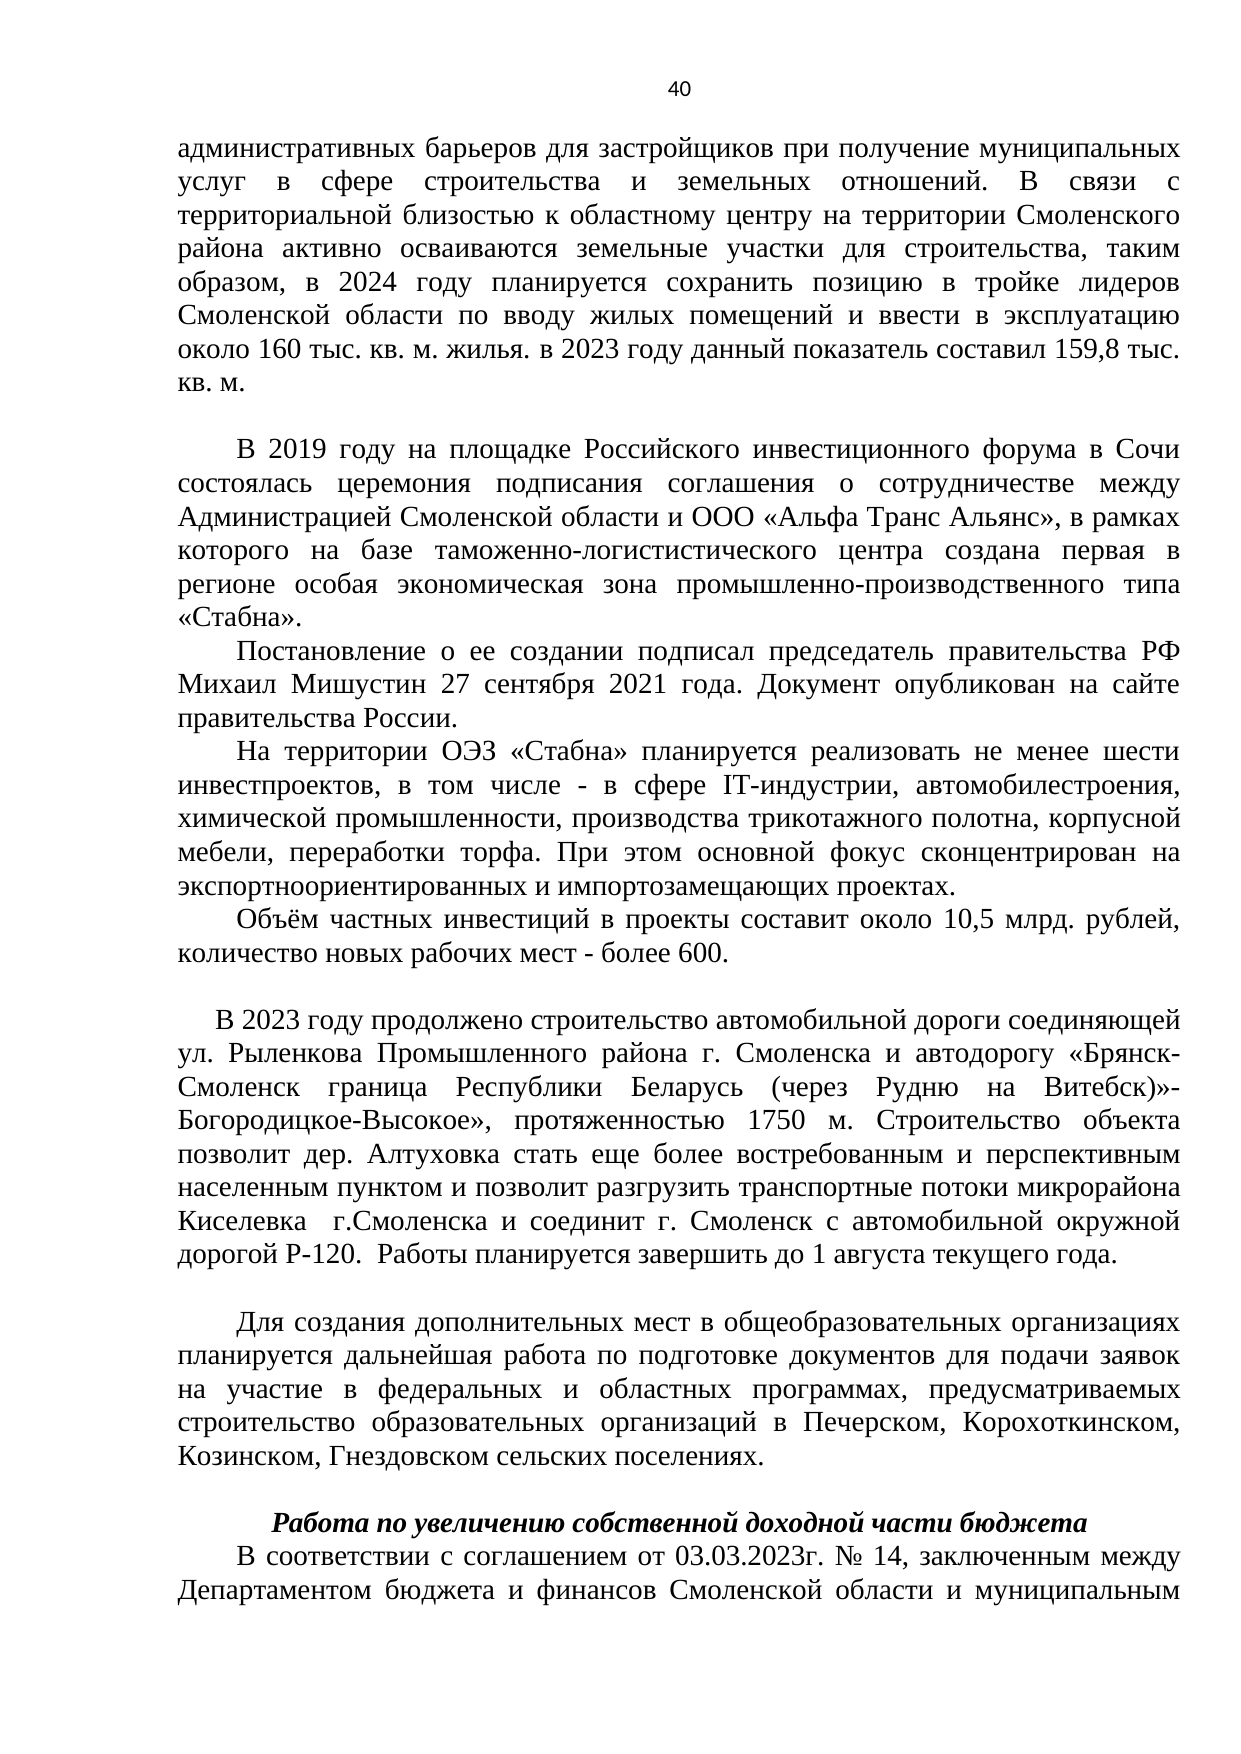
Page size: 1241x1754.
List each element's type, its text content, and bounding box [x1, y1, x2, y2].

text Постановление о ее создании подписал председатель правительства РФ Михаил Мишустин 27 сентября 2021 года. Документ опубликован на сайте правительства России. [177, 633, 1181, 733]
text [177, 1538, 1181, 1606]
text Для создания дополнительных мест в общеобразовательных организациях планируется дальнейшая работа по подготовке документов для подачи заявок на участие в федеральных и областных программах, предусматриваемых строительство образовательных организаций в Печерском, Корохоткинском, Козинском, Гнездовском сельских поселениях. [177, 1304, 1181, 1471]
text В 2023 году продолжено строительство автомобильной дороги соединяющей ул. Рыленкова Промышленного района г. Смоленска и автодорогу «Брянск-Смоленск граница Республики Беларусь (через Рудню на Витебск)»-Богородицкое-Высокое», протяженностью 1750 м. Строительство объекта позволит дер. Алтуховка стать еще более востребованным и перспективным населенным пунктом и позволит разгрузить транспортные потоки микрорайона Киселевка г.Смоленска и соединит г. Смоленск с автомобильной окружной дорогой Р-120. Работы планируется завершить до 1 августа текущего года. [177, 1002, 1181, 1270]
text На территории ОЭЗ «Стабна» планируется реализовать не менее шести инвестпроектов, в том числе - в сфере IT-индустрии, автомобилестроения, химической промышленности, производства трикотажного полотна, корпусной мебели, переработки торфа. При этом основной фокус сконцентрирован на экспортноориентированных и импортозамещающих проектах. [177, 733, 1181, 901]
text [177, 130, 1181, 398]
subtitle Работа по увеличению собственной доходной части бюджета [177, 1505, 1181, 1538]
text Объём частных инвестиций в проекты составит около 10,5 млрд. рублей, количество новых рабочих мест - более 600. [177, 901, 1181, 968]
text В 2019 году на площадке Российского инвестиционного форума в Сочи состоялась церемония подписания соглашения о сотрудничестве между Администрацией Смоленской области и ООО «Альфа Транс Альянс», в рамках которого на базе таможенно-логистистического центра создана первая в регионе особая экономическая зона промышленно-производственного типа «Стабна». [177, 432, 1181, 633]
